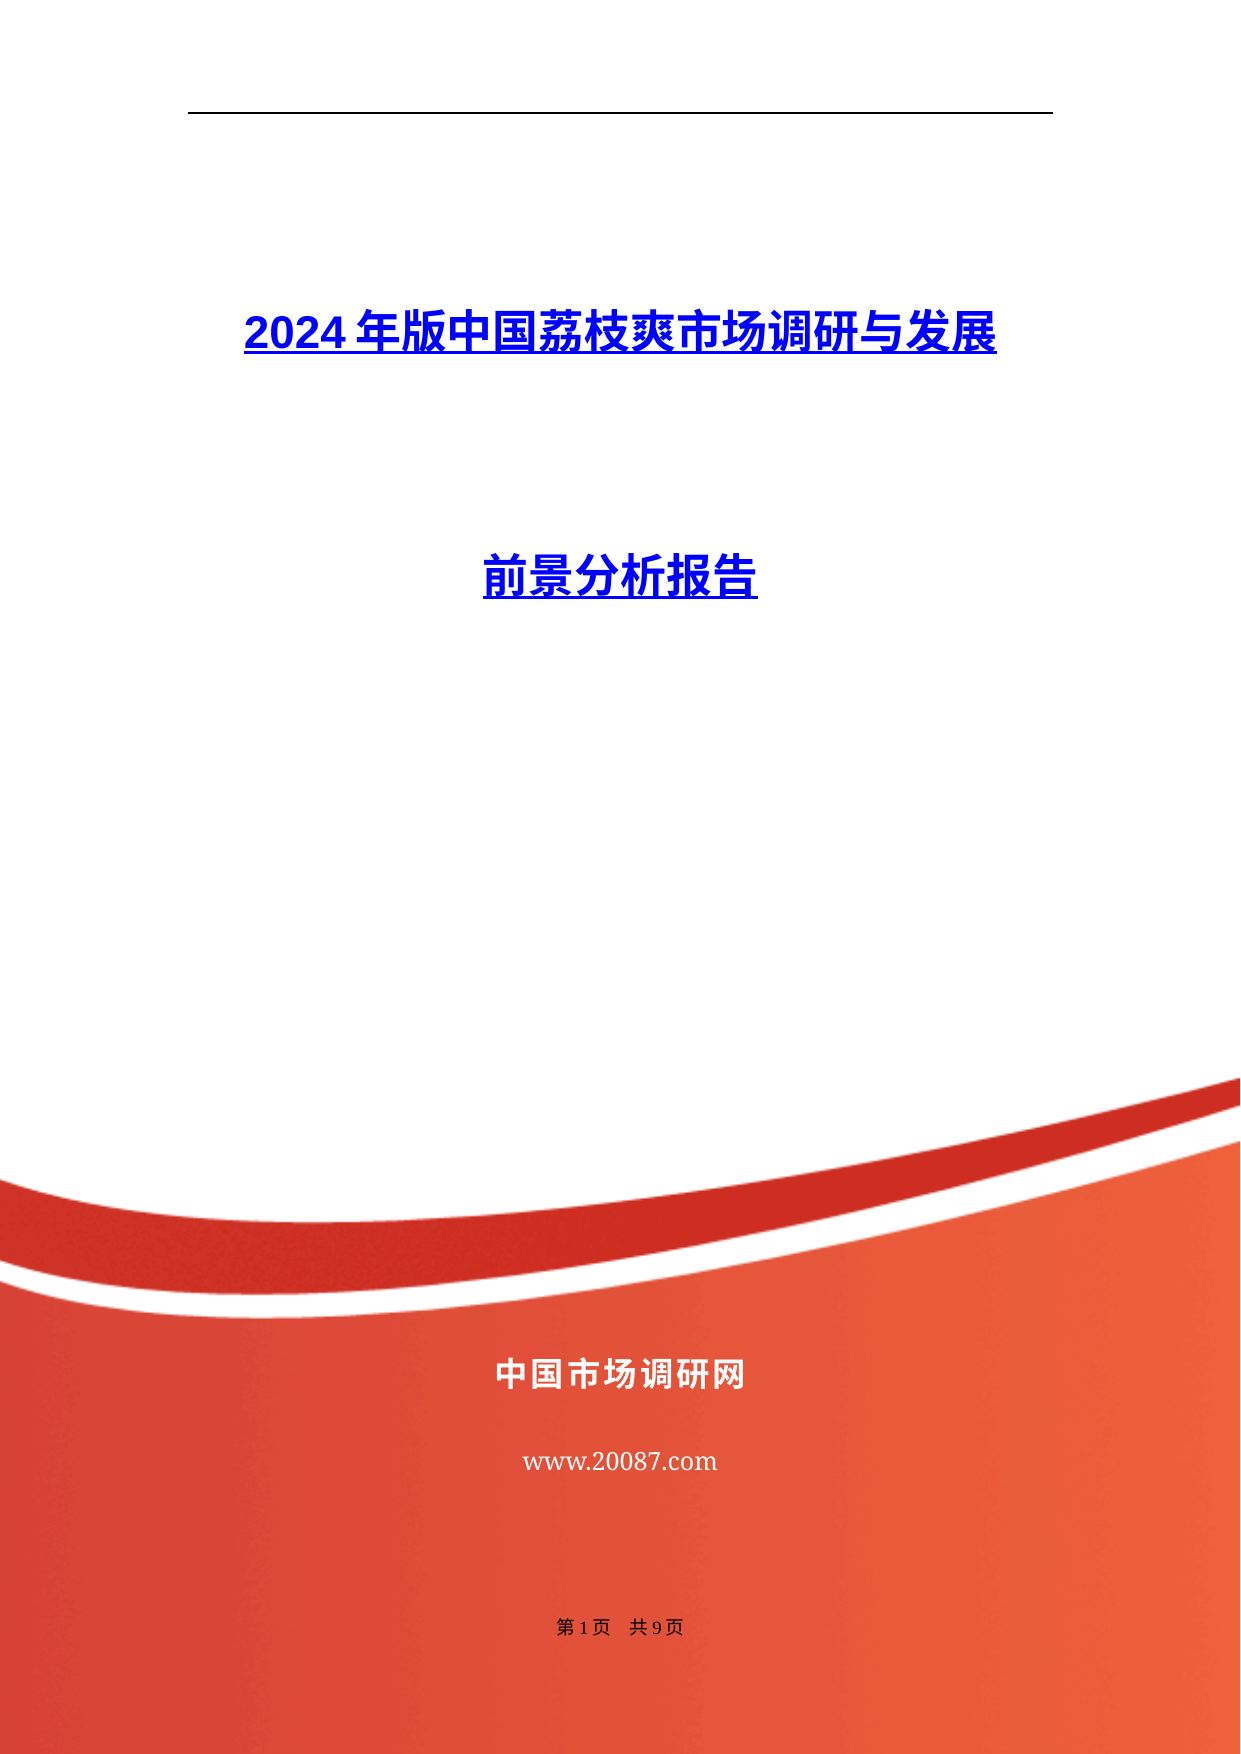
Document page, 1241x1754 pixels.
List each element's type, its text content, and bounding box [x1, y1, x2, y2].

subtitle 中国市场调研网 [187, 1339, 1053, 1404]
table_header 2024年版中国荔枝爽市场调研与发展前景分析报告 [188, 207, 1053, 773]
text www.20087.com [187, 1428, 1053, 1493]
picture [0, 1006, 1241, 1754]
